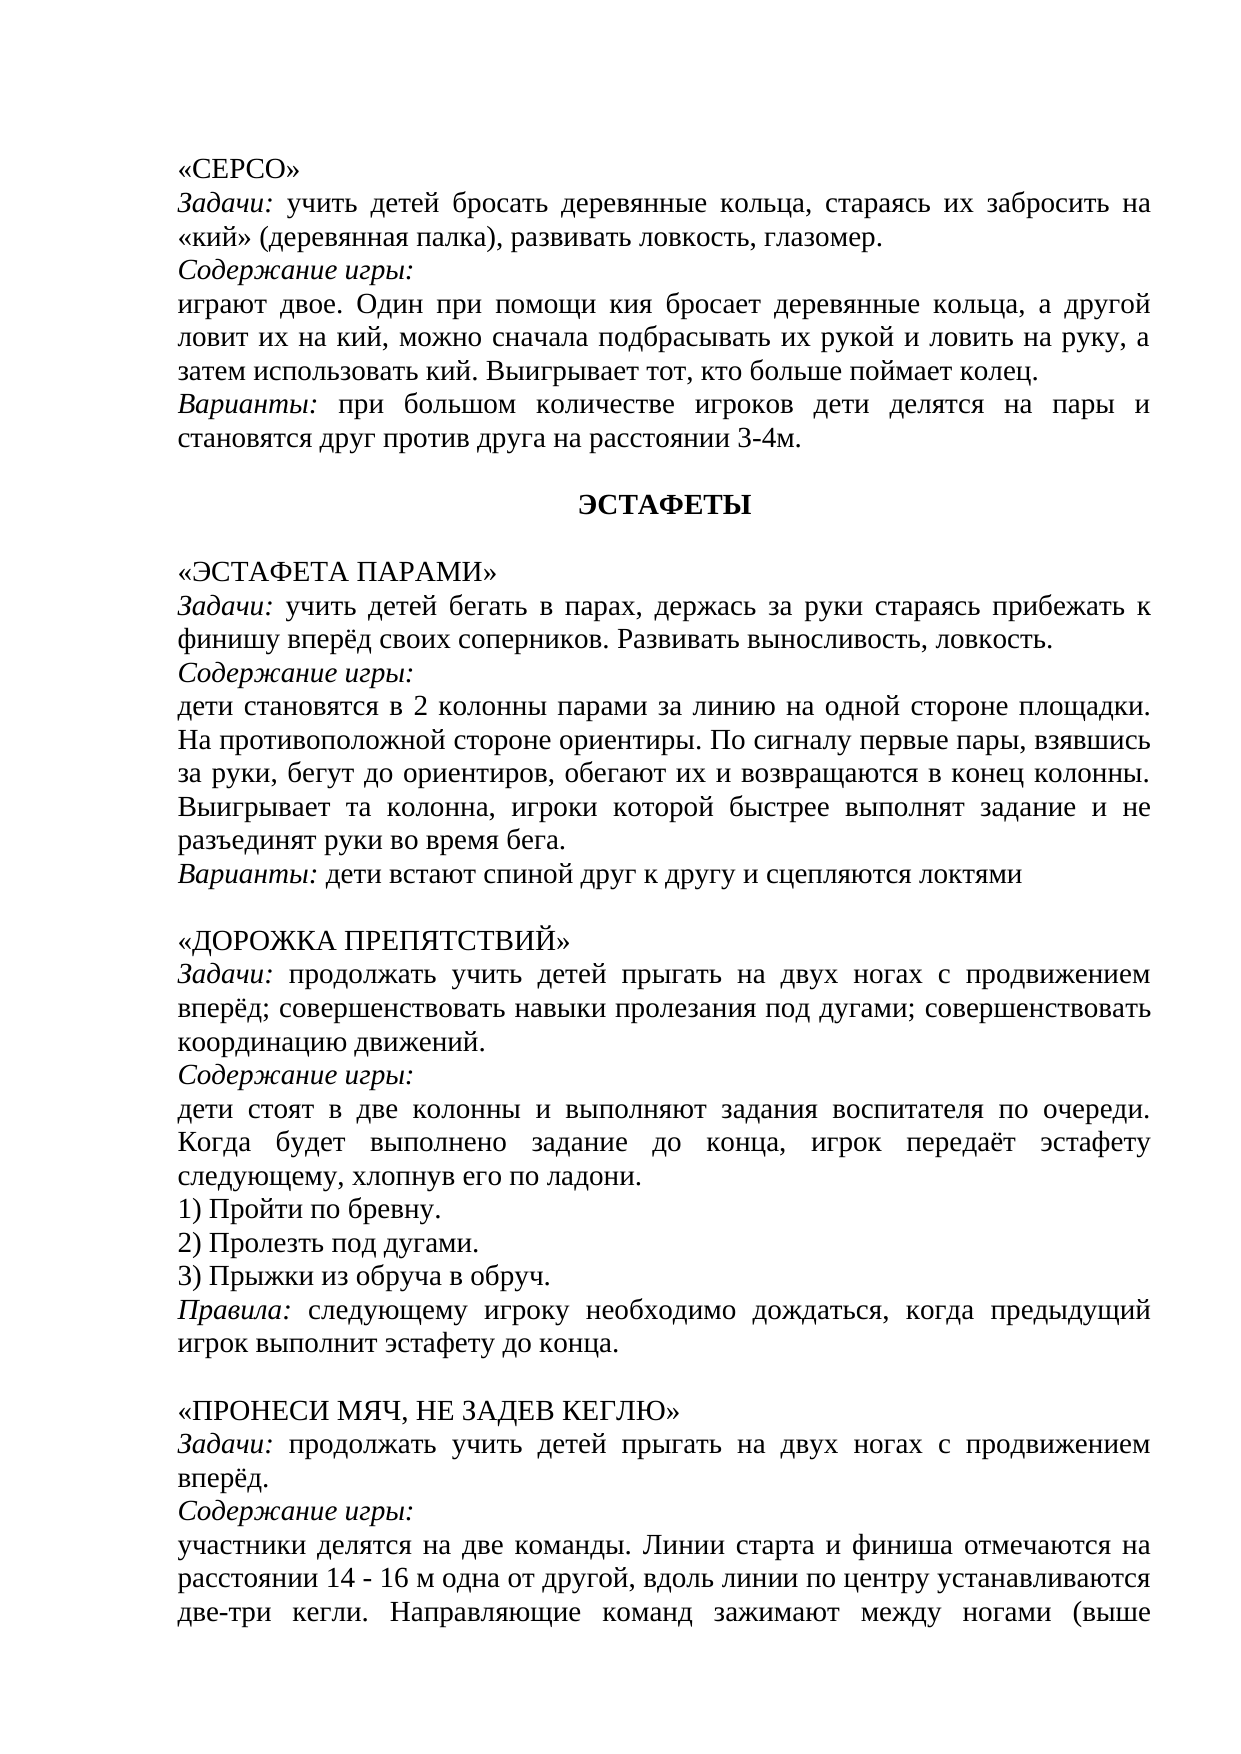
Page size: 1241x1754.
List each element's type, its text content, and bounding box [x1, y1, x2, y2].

text 3) Прыжки из обруча в обруч. [177, 1258, 1152, 1292]
text Варианты: при большом количестве игроков дети делятся на пары и становятся друг против друга на расстоянии 3-4м. [177, 386, 1152, 453]
text Правила: следующему игроку необходимо дождаться, когда предыдущий игрок выполнит эстафету до конца. [177, 1292, 1152, 1359]
text Задачи: учить детей бегать в парах, держась за руки стараясь прибежать к финишу вперёд своих соперников. Развивать выносливость, ловкость. [177, 588, 1152, 655]
text Задачи: учить детей бросать деревянные кольца, стараясь их забросить на «кий» (деревянная палка), развивать ловкость, глазомер. [177, 185, 1152, 252]
text 2) Пролезть под дугами. [177, 1225, 1152, 1258]
text дети стоят в две колонны и выполняют задания воспитателя по очереди. Когда будет выполнено задание до конца, игрок передаёт эстафету следующему, хлопнув его по ладони. [177, 1091, 1152, 1191]
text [177, 1527, 1152, 1627]
text «ПРОНЕСИ МЯЧ, НЕ ЗАДЕВ КЕГЛЮ» [177, 1393, 1152, 1426]
text ЭСТАФЕТЫ [177, 487, 1152, 521]
text играют двое. Один при помощи кия бросает деревянные кольца, а другой ловит их на кий, можно сначала подбрасывать их рукой и ловить на руку, а затем использовать кий. Выигрывает тот, кто больше поймает колец. [177, 286, 1152, 386]
text «СЕРСО» [177, 152, 1152, 185]
text Содержание игры: [177, 1057, 1152, 1091]
text Варианты: дети встают спиной друг к другу и сцепляются локтями [177, 856, 1152, 889]
text Задачи: продолжать учить детей прыгать на двух ногах с продвижением вперёд; совершенствовать навыки пролезания под дугами; совершенствовать координацию движений. [177, 957, 1152, 1057]
text 1) Пройти по бревну. [177, 1191, 1152, 1225]
text дети становятся в 2 колонны парами за линию на одной стороне площадки. На противоположной стороне ориентиры. По сигналу первые пары, взявшись за руки, бегут до ориентиров, обегают их и возвращаются в конец колонны. Выигрывает та колонна, игроки которой быстрее выполнят задание и не разъединят руки во время бега. [177, 688, 1152, 856]
text Задачи: продолжать учить детей прыгать на двух ногах с продвижением вперёд. [177, 1426, 1152, 1493]
text «ЭСТАФЕТА ПАРАМИ» [177, 554, 1152, 588]
text Содержание игры: [177, 655, 1152, 688]
text Содержание игры: [177, 1493, 1152, 1527]
text «ДОРОЖКА ПРЕПЯТСТВИЙ» [177, 923, 1152, 957]
text Содержание игры: [177, 252, 1152, 286]
